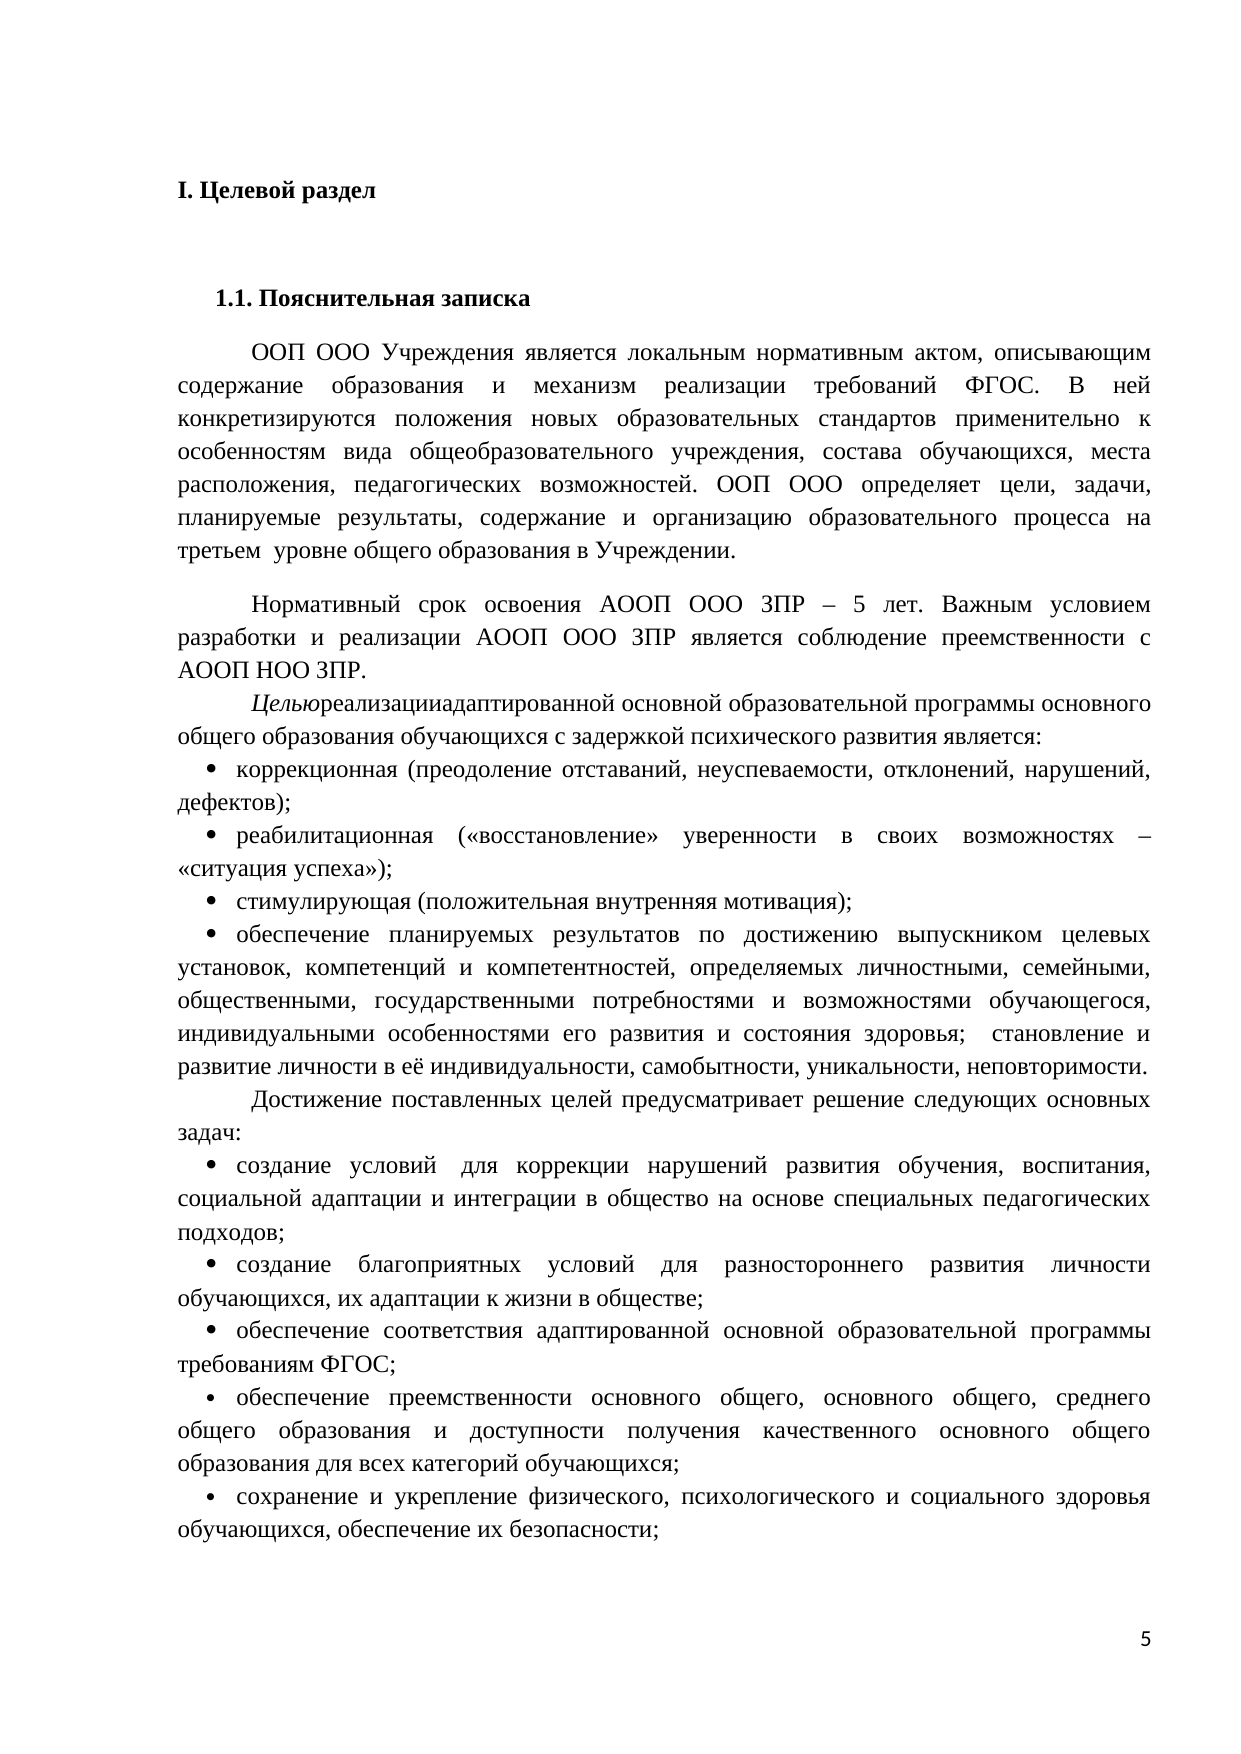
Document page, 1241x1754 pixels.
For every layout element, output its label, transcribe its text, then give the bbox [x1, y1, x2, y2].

list обеспечение соответствия адаптированной основной образовательной программы требованиям ФГОС; [177, 1316, 1152, 1377]
list стимулирующая (положительная внутренняя мотивация); [177, 886, 1152, 915]
text Достижение поставленных целей предусматривает решение следующих основных задач: [177, 1084, 1152, 1146]
list создание условий для коррекции нарушений развития обучения, воспитания, социальной адаптации и интеграции в общество на основе специальных педагогических подходов; [177, 1151, 1152, 1245]
text Цельюреализацииадаптированной основной образовательной программы основного общего образования обучающихся с задержкой психического развития является: [177, 688, 1152, 750]
list коррекционная (преодоление отставаний, неуспеваемости, отклонений, нарушений, дефектов); [177, 754, 1152, 816]
list обеспечение планируемых результатов по достижению выпускником целевых установок, компетенций и компетентностей, определяемых личностными, семейными, общественными, государственными потребностями и возможностями обучающегося, индивидуальными особенностями его развития и состояния здоровья; становление и развитие личности в её индивидуальности, самобытности, уникальности, неповторимости. [177, 919, 1152, 1080]
text 1.1. Пояснительная записка [215, 283, 1152, 312]
list реабилитационная («восстановление» уверенности в своих возможностях – «ситуация успеха»); [177, 820, 1152, 882]
list обеспечение преемственности основного общего, основного общего, среднего общего образования и доступности получения качественного основного общего образования для всех категорий обучающихся; [177, 1382, 1152, 1476]
text ООП ООО Учреждения является локальным нормативным актом, описывающим содержание образования и механизм реализации требований ФГОС. В ней конкретизируются положения новых образовательных стандартов применительно к особенностям вида общеобразовательного учреждения, состава обучающихся, места расположения, педагогических возможностей. ООП ООО определяет цели, задачи, планируемые результаты, содержание и организацию образовательного процесса на третьем уровне общего образования в Учреждении. [177, 337, 1152, 564]
text I. Целевой раздел [177, 176, 1152, 204]
list сохранение и укрепление физического, психологического и социального здоровья обучающихся, обеспечение их безопасности; [177, 1481, 1152, 1542]
text Нормативный срок освоения АООП ООО ЗПР – 5 лет. Важным условием разработки и реализации АООП ООО ЗПР является соблюдение преемственности с АООП НОО ЗПР. [177, 589, 1152, 684]
list создание благоприятных условий для разностороннего развития личности обучающихся, их адаптации к жизни в обществе; [177, 1249, 1152, 1311]
